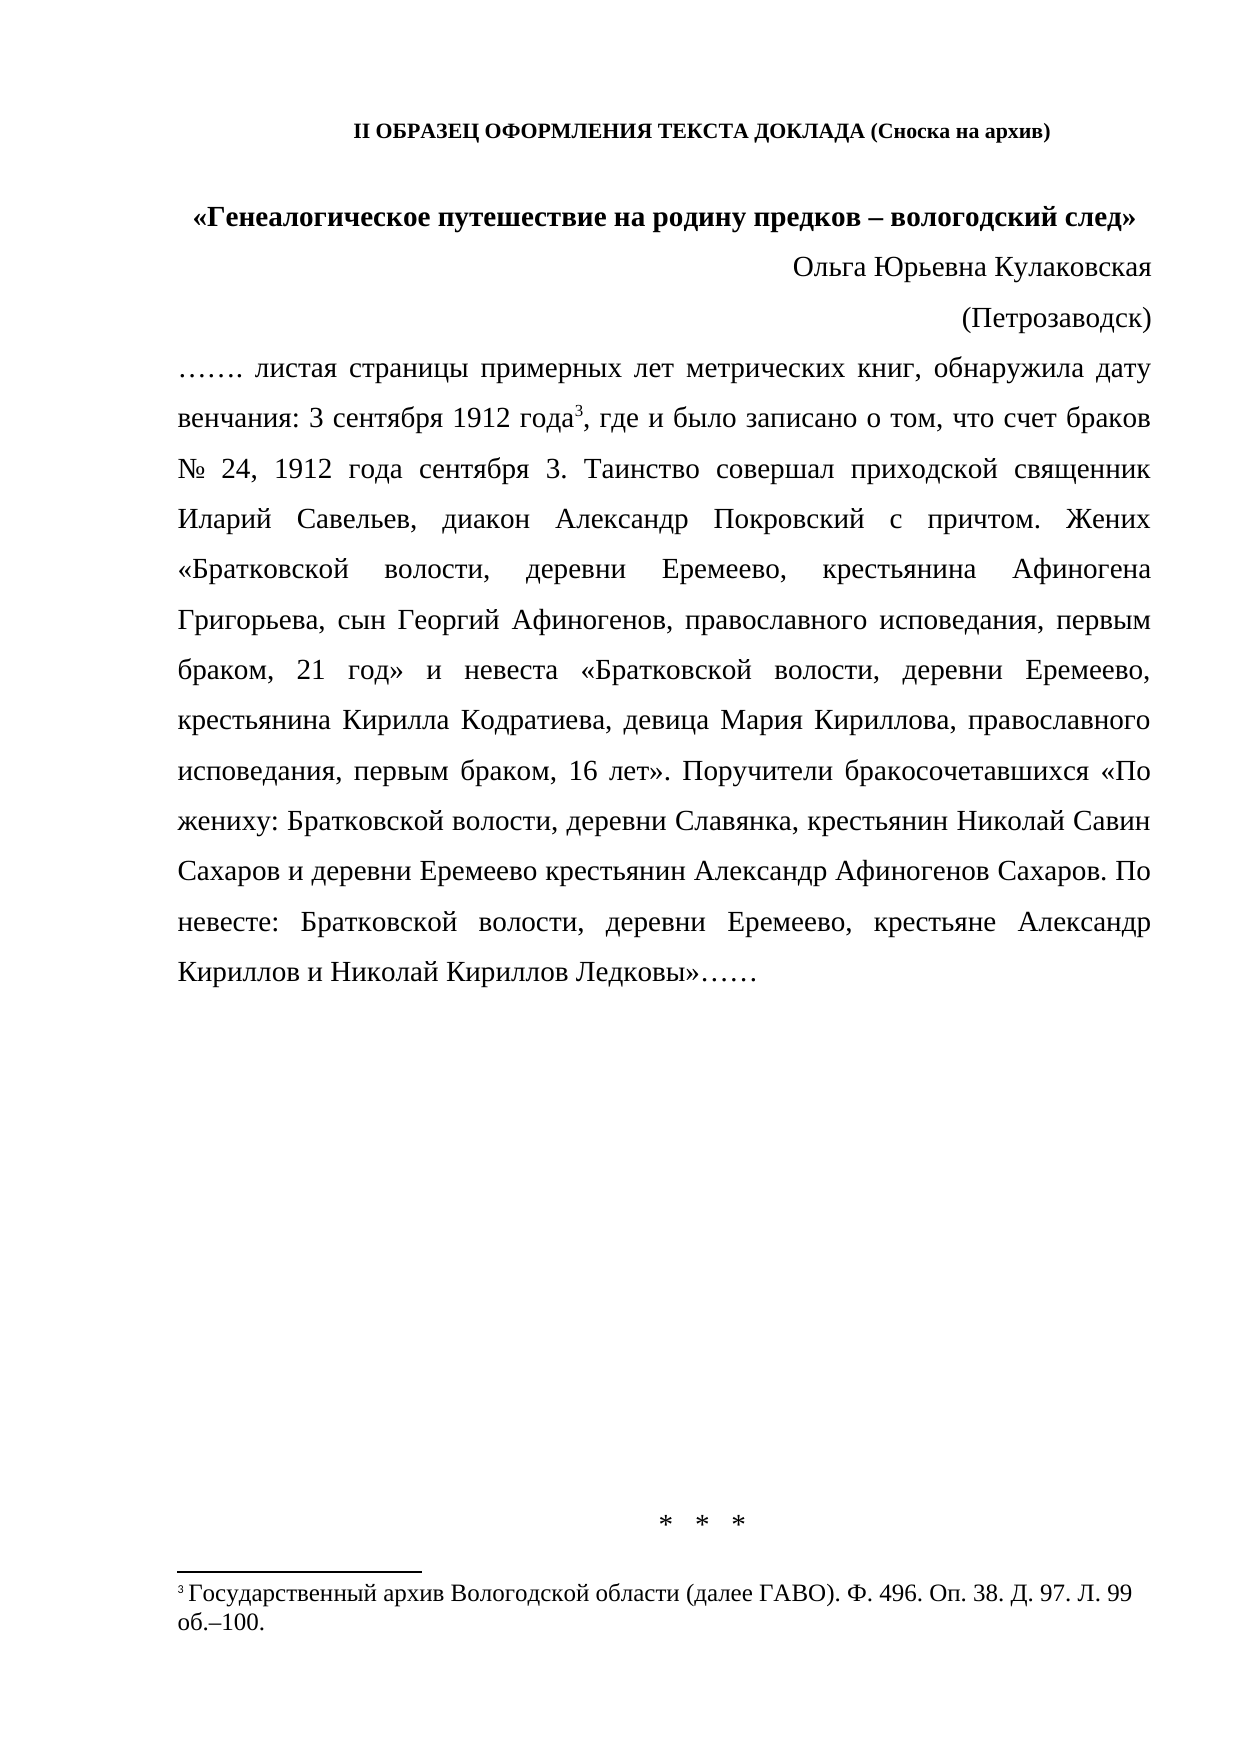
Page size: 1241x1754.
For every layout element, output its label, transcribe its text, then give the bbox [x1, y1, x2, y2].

text ……. листая страницы примерных лет метрических книг, обнаружила дату венчания: 3 сентября 1912 года, где и было записано о том, что счет браков № 24, 1912 года сентября 3. Таинство совершал приходской священник Иларий Савельев, диакон Александр Покровский с причтом. Жених «Братковской волости, деревни Еремеево, крестьянина Афиногена Григорьева, сын Георгий Афиногенов, православного исповедания, первым браком, 21 год» и невеста «Братковской волости, деревни Еремеево, крестьянина Кирилла Кодратиева, девица Мария Кириллова, православного исповедания, первым браком, 16 лет». Поручители бракосочетавшихся «По жениху: Братковской волости, деревни Славянка, крестьянин Николай Савин Сахаров и деревни Еремеево крестьянин Александр Афиногенов Сахаров. По невесте: Братковской волости, деревни Еремеево, крестьяне Александр Кириллов и Николай Кириллов Ледковы»…… [177, 350, 1152, 987]
text II ОБРАЗЕЦ ОФОРМЛЕНИЯ ТЕКСТА ДОКЛАДА (Сноска на архив) [252, 118, 1152, 185]
text Ольга Юрьевна Кулаковская [177, 249, 1152, 283]
text (Петрозаводск) [177, 300, 1152, 333]
text «Генеалогическое путешествие на родину предков – вологодский след» [177, 199, 1152, 233]
text * * * [252, 1507, 1152, 1541]
